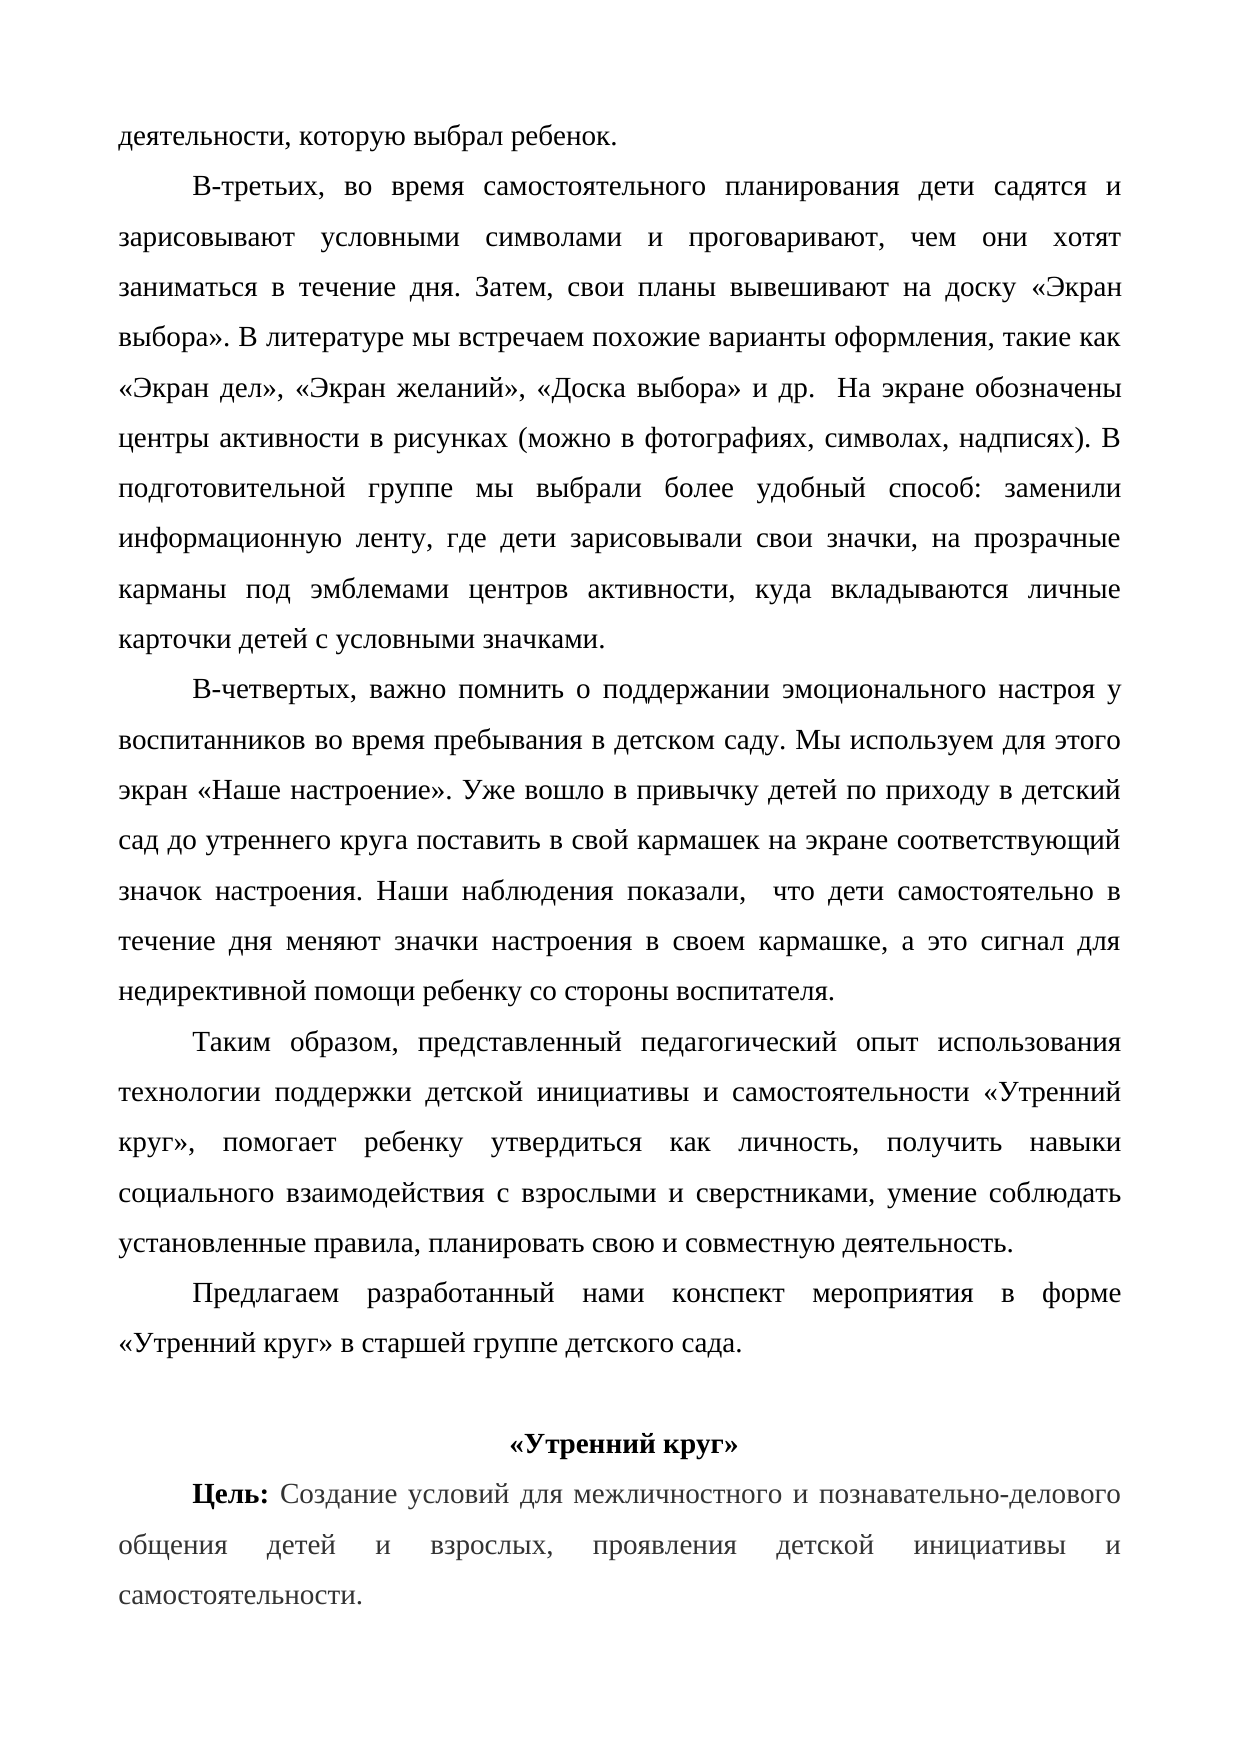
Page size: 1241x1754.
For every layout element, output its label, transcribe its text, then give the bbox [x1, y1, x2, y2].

text Предлагаем разработанный нами конспект мероприятия в форме «Утренний круг» в старшей группе детского сада. [118, 1275, 1122, 1359]
text В-третьих, во время самостоятельного планирования дети садятся и зарисовывают условными символами и проговаривают, чем они хотят заниматься в течение дня. Затем, свои планы вывешивают на доску «Экран выбора». В литературе мы встречаем похожие варианты оформления, такие как «Экран дел», «Экран желаний», «Доска выбора» и др. На экране обозначены центры активности в рисунках (можно в фотографиях, символах, надписях). В подготовительной группе мы выбрали более удобный способ: заменили информационную ленту, где дети зарисовывали свои значки, на прозрачные карманы под эмблемами центров активности, куда вкладываются личные карточки детей с условными значками. [118, 168, 1122, 655]
text «Утренний круг» [118, 1426, 1122, 1460]
text Цель: Создание условий для межличностного и познавательно-делового общения детей и взрослых, проявления детской инициативы и самостоятельности. [118, 1560, 1122, 1611]
text В-четвертых, важно помнить о поддержании эмоционального настроя у воспитанников во время пребывания в детском саду. Мы используем для этого экран «Наше настроение». Уже вошло в привычку детей по приходу в детский сад до утреннего круга поставить в свой кармашек на экране соответствующий значок настроения. Наши наблюдения показали, что дети самостоятельно в течение дня меняют значки настроения в своем кармашке, а это сигнал для недирективной помощи ребенку со стороны воспитателя. [118, 672, 1122, 1007]
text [118, 118, 1122, 152]
text Таким образом, представленный педагогический опыт использования технологии поддержки детской инициативы и самостоятельности «Утренний круг», помогает ребенку утвердиться как личность, получить навыки социального взаимодействия с взрослыми и сверстниками, умение соблюдать установленные правила, планировать свою и совместную деятельность. [118, 1024, 1122, 1258]
text Цель: Создание условий для межличностного и познавательно-делового общения детей и взрослых, проявления детской инициативы и самостоятельности. [118, 1477, 1122, 1527]
